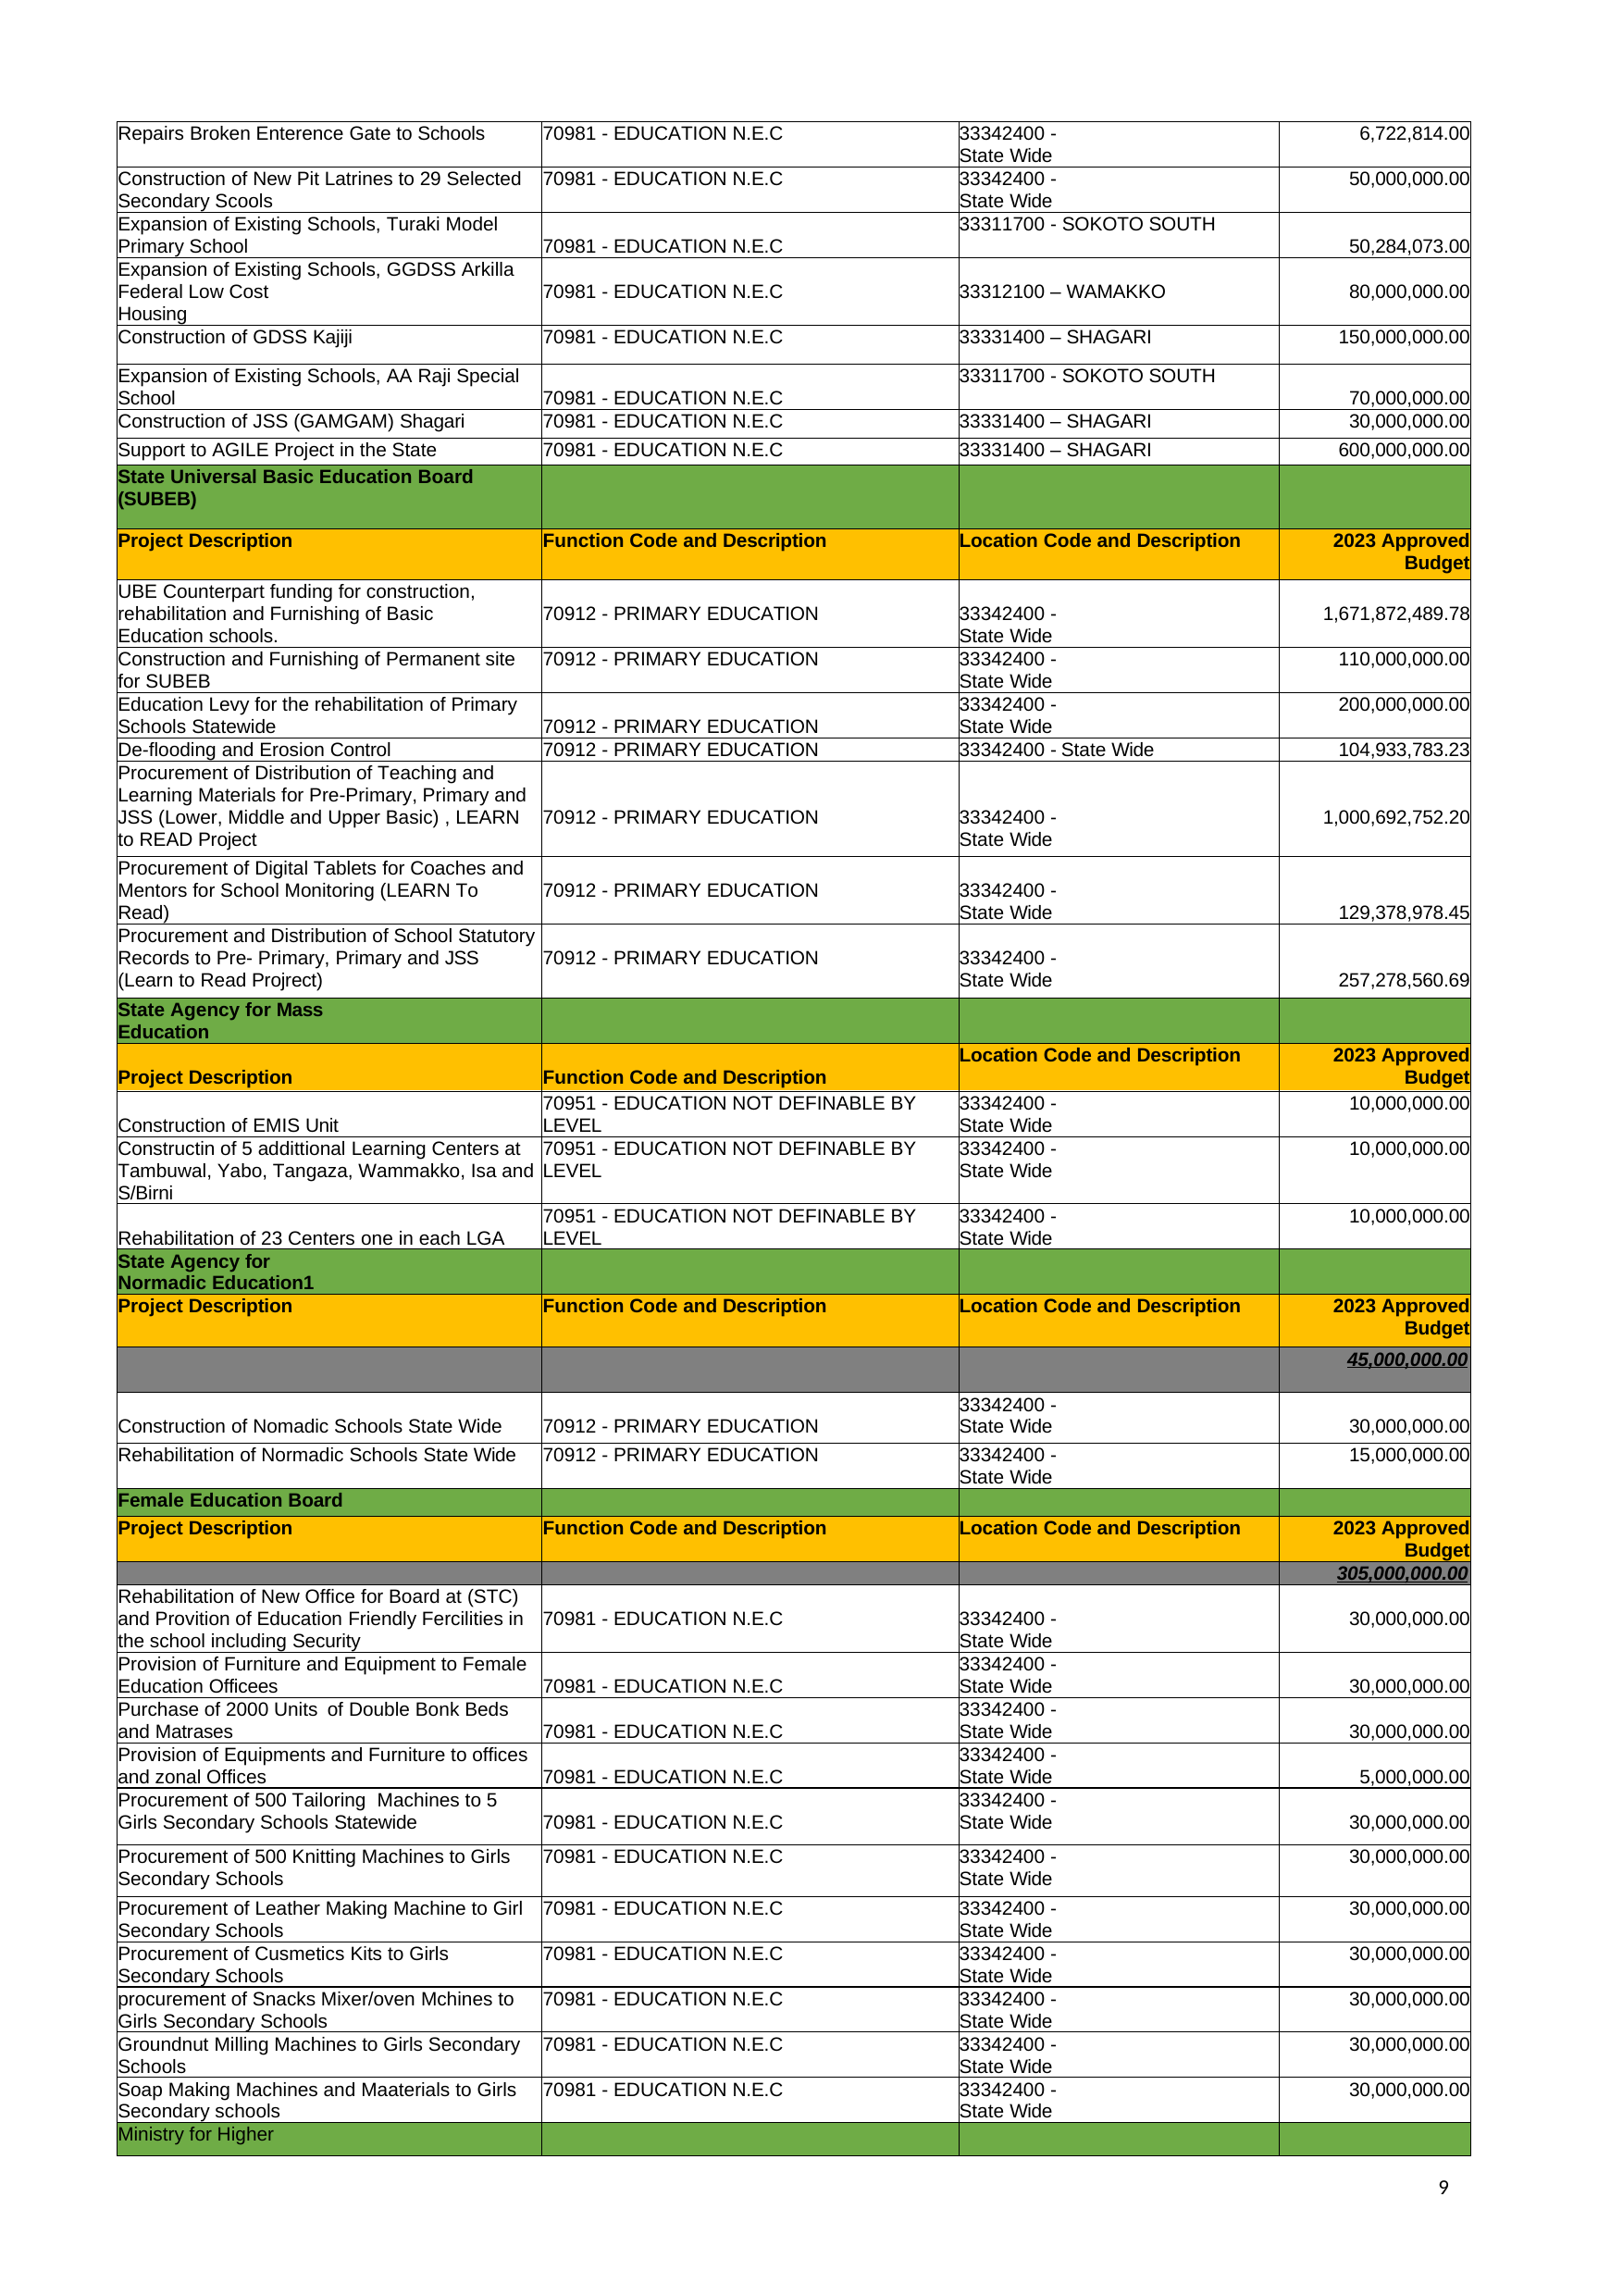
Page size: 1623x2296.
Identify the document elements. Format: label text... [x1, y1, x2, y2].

table_cell Repairs Broken Enterence Gate to Schools [118, 122, 541, 167]
table_cell 30,000,000.00 [1280, 1845, 1470, 1895]
table_cell 70912 - PRIMARY EDUCATION [542, 925, 959, 998]
table_cell 1,671,872,489.78 [1280, 580, 1470, 647]
table_cell 33342400 - State Wide [960, 693, 1279, 738]
table_cell Function Code and Description [542, 529, 959, 579]
table_cell Rehabilitation of Normadic Schools State Wide [118, 1444, 541, 1488]
table_cell 257,278,560.69 [1280, 925, 1470, 998]
table_cell 129,378,978.45 [1280, 857, 1470, 924]
table_cell 70912 - PRIMARY EDUCATION [542, 762, 959, 856]
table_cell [542, 122, 959, 167]
table_cell Support to AGILE Project in the State [118, 439, 541, 465]
table_cell 70981 - EDUCATION N.E.C [542, 213, 959, 257]
table_cell Procurement of Leather Making Machine to Girl Secondary Schools [118, 1897, 541, 1941]
table_cell 30,000,000.00 [1280, 1789, 1470, 1844]
table_cell 33342400 - State Wide [960, 1204, 1279, 1248]
table_cell 33342400 - State Wide [960, 1789, 1279, 1844]
table_cell 30,000,000.00 [1280, 410, 1470, 438]
table_cell Groundnut Milling Machines to Girls Secondary Schools [118, 2032, 541, 2077]
table_cell Rehabilitation of New Office for Board at (STC) and Provition of Education Friendly Fercilities in the school including Security [118, 1585, 541, 1651]
table_cell Function Code and Description [542, 1044, 959, 1090]
table_cell Function Code and Description [542, 1295, 959, 1347]
table_cell [960, 1562, 1279, 1584]
table_cell 30,000,000.00 [1280, 1393, 1470, 1443]
table_cell 2023 Approved Budget [1280, 1295, 1470, 1347]
table_cell 2023 Approved Budget [1280, 529, 1470, 579]
table_cell 33331400 – SHAGARI [960, 439, 1279, 465]
table_cell 33342400 - State Wide [960, 1444, 1279, 1488]
table_cell [1280, 1249, 1470, 1294]
table_cell 33342400 - State Wide [960, 857, 1279, 924]
table_cell Procurement and Distribution of School Statutory Records to Pre- Primary, Primary and JSS (Learn to Read Projrect) [118, 925, 541, 998]
table_cell 104,933,783.23 [1280, 738, 1470, 761]
table_cell 110,000,000.00 [1280, 648, 1470, 692]
table_cell 33311700 - SOKOTO SOUTH [960, 213, 1279, 257]
table_cell 33342400 - State Wide [960, 1744, 1279, 1787]
table_cell 305,000,000.00 [1280, 1562, 1470, 1584]
table_cell 50,000,000.00 [1280, 168, 1470, 212]
table_cell 33342400 - State Wide [960, 1698, 1279, 1742]
table_cell [960, 999, 1279, 1043]
table_cell 33342400 - State Wide [960, 1845, 1279, 1895]
table_cell 45,000,000.00 [1280, 1347, 1470, 1392]
table_cell 70981 - EDUCATION N.E.C [542, 1698, 959, 1742]
table_cell [960, 2123, 1279, 2155]
table_cell [542, 1249, 959, 1294]
table_cell [960, 1489, 1279, 1516]
table_cell 33331400 – SHAGARI [960, 326, 1279, 364]
table_cell Project Description [118, 529, 541, 579]
table_cell 15,000,000.00 [1280, 1444, 1470, 1488]
table_cell procurement of Snacks Mixer/oven Mchines to Girls Secondary Schools [118, 1988, 541, 2031]
table_cell Project Description [118, 1295, 541, 1347]
table_cell Construction of EMIS Unit [118, 1092, 541, 1136]
table_cell 33342400 - State Wide [960, 762, 1279, 856]
table_cell 33342400 - State Wide [960, 648, 1279, 692]
table_cell 33342400 - State Wide [960, 2032, 1279, 2077]
table_cell Construction of New Pit Latrines to 29 Selected Secondary Scools [118, 168, 541, 212]
table_cell [1280, 999, 1470, 1043]
table_cell Female Education Board [118, 1489, 541, 1516]
table_cell Project Description [118, 1517, 541, 1561]
table_cell State Agency for Normadic Education1 [118, 1249, 541, 1294]
table_cell 30,000,000.00 [1280, 1585, 1470, 1651]
table_cell Location Code and Description [960, 1044, 1279, 1090]
table_cell Project Description [118, 1044, 541, 1090]
table_cell [542, 1562, 959, 1584]
table_cell 150,000,000.00 [1280, 326, 1470, 364]
table_cell [960, 1347, 1279, 1392]
table_cell 70981 - EDUCATION N.E.C [542, 410, 959, 438]
table_cell [542, 1489, 959, 1516]
table_cell 33342400 - State Wide [960, 1653, 1279, 1696]
table_cell 600,000,000.00 [1280, 439, 1470, 465]
table_cell Procurement of 500 Tailoring Machines to 5 Girls Secondary Schools Statewide [118, 1789, 541, 1844]
table_cell 70981 - EDUCATION N.E.C [542, 1942, 959, 1986]
table_cell Education Levy for the rehabilitation of Primary Schools Statewide [118, 693, 541, 738]
table_cell Construction of JSS (GAMGAM) Shagari [118, 410, 541, 438]
table_cell Location Code and Description [960, 1295, 1279, 1347]
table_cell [118, 2123, 541, 2155]
table_cell 70951 - EDUCATION NOT DEFINABLE BY LEVEL [542, 1204, 959, 1248]
table_cell State Universal Basic Education Board (SUBEB) [118, 465, 541, 528]
table_cell [1280, 2123, 1470, 2155]
table_cell [1280, 1489, 1470, 1516]
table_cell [542, 168, 959, 212]
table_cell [960, 122, 1279, 167]
table_cell 70981 - EDUCATION N.E.C [542, 1744, 959, 1787]
table_cell 30,000,000.00 [1280, 1698, 1470, 1742]
table_cell 70981 - EDUCATION N.E.C [542, 1988, 959, 2031]
table_cell 33331400 – SHAGARI [960, 410, 1279, 438]
table_cell 33342400 - State Wide [960, 1988, 1279, 2031]
table_cell 70981 - EDUCATION N.E.C [542, 2032, 959, 2077]
table_cell [1280, 465, 1470, 528]
table_cell Expansion of Existing Schools, AA Raji Special School [118, 365, 541, 409]
table_cell 50,284,073.00 [1280, 213, 1470, 257]
table_cell Expansion of Existing Schools, GGDSS Arkilla Federal Low Cost Housing [118, 258, 541, 325]
table_cell Location Code and Description [960, 529, 1279, 579]
table_cell 30,000,000.00 [1280, 1897, 1470, 1941]
table_cell 70912 - PRIMARY EDUCATION [542, 1393, 959, 1443]
table_cell 33342400 - State Wide [960, 2078, 1279, 2122]
table_cell 70981 - EDUCATION N.E.C [542, 1845, 959, 1895]
table_cell Procurement of 500 Knitting Machines to Girls Secondary Schools [118, 1845, 541, 1895]
table_cell 33342400 - State Wide [960, 1137, 1279, 1203]
table_cell 70,000,000.00 [1280, 365, 1470, 409]
table_cell Procurement of Distribution of Teaching and Learning Materials for Pre-Primary, Primary and JSS (Lower, Middle and Upper Basic) , LEARN to READ Project [118, 762, 541, 856]
table_cell UBE Counterpart funding for construction, rehabilitation and Furnishing of Basic Education schools. [118, 580, 541, 647]
table_cell 30,000,000.00 [1280, 1988, 1470, 2031]
table_cell Provision of Furniture and Equipment to Female Education Officees [118, 1653, 541, 1696]
table_cell 33342400 - State Wide [960, 1092, 1279, 1136]
table_cell 33342400 - State Wide [960, 925, 1279, 998]
table_cell Construction of Nomadic Schools State Wide [118, 1393, 541, 1443]
table_cell 33342400 - State Wide [960, 580, 1279, 647]
table_cell Constructin of 5 addittional Learning Centers at Tambuwal, Yabo, Tangaza, Wammakko, Isa and S/Birni [118, 1137, 541, 1203]
table_cell 70912 - PRIMARY EDUCATION [542, 693, 959, 738]
table_cell 70912 - PRIMARY EDUCATION [542, 857, 959, 924]
table_cell Construction and Furnishing of Permanent site for SUBEB [118, 648, 541, 692]
table_cell 70912 - PRIMARY EDUCATION [542, 1444, 959, 1488]
table_cell 70951 - EDUCATION NOT DEFINABLE BY LEVEL [542, 1092, 959, 1136]
table_cell 33342400 - State Wide [960, 1897, 1279, 1941]
table_cell 33342400 - State Wide [960, 1942, 1279, 1986]
table_cell 33311700 - SOKOTO SOUTH [960, 365, 1279, 409]
table_cell 200,000,000.00 [1280, 693, 1470, 738]
table_cell 33342400 - State Wide [960, 1393, 1279, 1443]
table_cell 70981 - EDUCATION N.E.C [542, 365, 959, 409]
table_cell 10,000,000.00 [1280, 1204, 1470, 1248]
table_cell 70951 - EDUCATION NOT DEFINABLE BY LEVEL [542, 1137, 959, 1203]
table_cell 2023 Approved Budget [1280, 1517, 1470, 1561]
table_cell 30,000,000.00 [1280, 1942, 1470, 1986]
table_cell 33342400 - State Wide [960, 738, 1279, 761]
table_cell 6,722,814.00 [1280, 122, 1470, 167]
table_cell Provision of Equipments and Furniture to offices and zonal Offices [118, 1744, 541, 1787]
table_cell [960, 465, 1279, 528]
table_cell 5,000,000.00 [1280, 1744, 1470, 1787]
table_cell De-flooding and Erosion Control [118, 738, 541, 761]
table_cell 70981 - EDUCATION N.E.C [542, 1585, 959, 1651]
table_cell 70981 - EDUCATION N.E.C [542, 326, 959, 364]
table_cell 70981 - EDUCATION N.E.C [542, 1789, 959, 1844]
table_cell 30,000,000.00 [1280, 2078, 1470, 2122]
table_cell [118, 1562, 541, 1584]
table_cell State Agency for Mass Education [118, 999, 541, 1043]
table_cell Soap Making Machines and Maaterials to Girls Secondary schools [118, 2078, 541, 2122]
table_cell Purchase of 2000 Units of Double Bonk Beds and Matrases [118, 1698, 541, 1742]
table_cell 70981 - EDUCATION N.E.C [542, 1653, 959, 1696]
table_cell [542, 2123, 959, 2155]
table_cell 33342400 - State Wide [960, 1585, 1279, 1651]
table_cell [118, 1347, 541, 1392]
table_cell 30,000,000.00 [1280, 1653, 1470, 1696]
table_cell Procurement of Cusmetics Kits to Girls Secondary Schools [118, 1942, 541, 1986]
table_cell 70912 - PRIMARY EDUCATION [542, 738, 959, 761]
table_cell 1,000,692,752.20 [1280, 762, 1470, 856]
table_cell 10,000,000.00 [1280, 1137, 1470, 1203]
table_cell Rehabilitation of 23 Centers one in each LGA [118, 1204, 541, 1248]
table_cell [960, 168, 1279, 212]
table_cell [542, 1347, 959, 1392]
table_cell 80,000,000.00 [1280, 258, 1470, 325]
table_cell 70912 - PRIMARY EDUCATION [542, 648, 959, 692]
table_cell Expansion of Existing Schools, Turaki Model Primary School [118, 213, 541, 257]
table_cell Location Code and Description [960, 1517, 1279, 1561]
table_cell [542, 999, 959, 1043]
table_cell 10,000,000.00 [1280, 1092, 1470, 1136]
table_cell 33312100 – WAMAKKO [960, 258, 1279, 325]
table_cell 70912 - PRIMARY EDUCATION [542, 580, 959, 647]
table_cell Function Code and Description [542, 1517, 959, 1561]
table_cell [542, 465, 959, 528]
table_cell Construction of GDSS Kajiji [118, 326, 541, 364]
table_cell 70981 - EDUCATION N.E.C [542, 439, 959, 465]
table_cell 70981 - EDUCATION N.E.C [542, 2078, 959, 2122]
table_cell 30,000,000.00 [1280, 2032, 1470, 2077]
table_cell 2023 Approved Budget [1280, 1044, 1470, 1090]
table_cell [960, 1249, 1279, 1294]
table_cell 70981 - EDUCATION N.E.C [542, 258, 959, 325]
table_cell Procurement of Digital Tablets for Coaches and Mentors for School Monitoring (LEARN To Read) [118, 857, 541, 924]
table_cell 70981 - EDUCATION N.E.C [542, 1897, 959, 1941]
